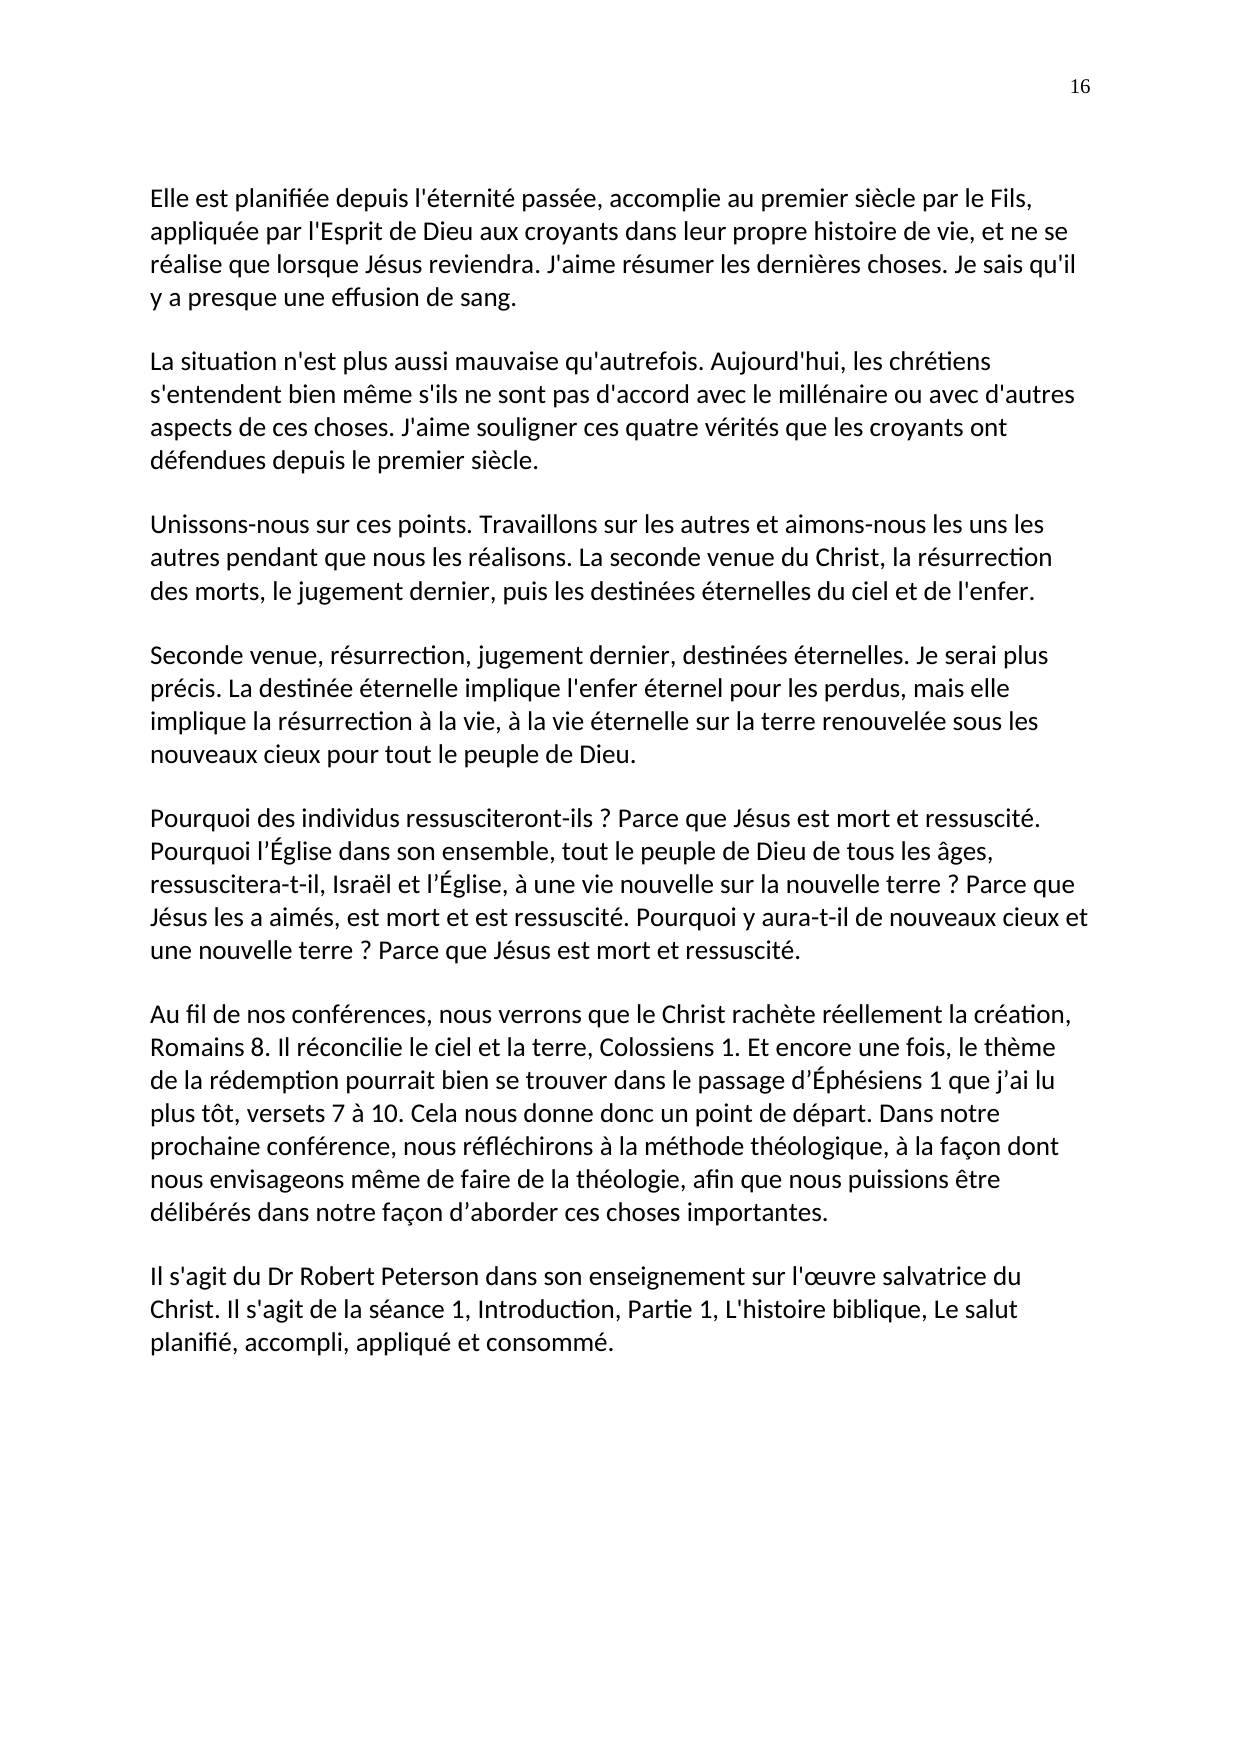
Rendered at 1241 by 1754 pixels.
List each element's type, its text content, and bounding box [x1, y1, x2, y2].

text Au fil de nos conférences, nous verrons que le Christ rachète réellement la création, Romains 8. Il réconcilie le ciel et la terre, Colossiens 1. Et encore une fois, le thème de la rédemption pourrait bien se trouver dans le passage d’Éphésiens 1 que j’ai lu plus tôt, versets 7 à 10. Cela nous donne donc un point de départ. Dans notre prochaine conférence, nous réfléchirons à la méthode théologique, à la façon dont nous envisageons même de faire de la théologie, afin que nous puissions être délibérés dans notre façon d’aborder ces choses importantes. [150, 997, 1090, 1228]
text La situation n'est plus aussi mauvaise qu'autrefois. Aujourd'hui, les chrétiens s'entendent bien même s'ils ne sont pas d'accord avec le millénaire ou avec d'autres aspects de ces choses. J'aime souligner ces quatre vérités que les croyants ont défendues depuis le premier siècle. [150, 344, 1090, 476]
text Seconde venue, résurrection, jugement dernier, destinées éternelles. Je serai plus précis. La destinée éternelle implique l'enfer éternel pour les perdus, mais elle implique la résurrection à la vie, à la vie éternelle sur la terre renouvelée sous les nouveaux cieux pour tout le peuple de Dieu. [150, 638, 1090, 770]
text Elle est planifiée depuis l'éternité passée, accomplie au premier siècle par le Fils, appliquée par l'Esprit de Dieu aux croyants dans leur propre histoire de vie, et ne se réalise que lorsque Jésus reviendra. J'aime résumer les dernières choses. Je sais qu'il y a presque une effusion de sang. [150, 181, 1090, 313]
text Pourquoi des individus ressusciteront-ils ? Parce que Jésus est mort et ressuscité. Pourquoi l’Église dans son ensemble, tout le peuple de Dieu de tous les âges, ressuscitera-t-il, Israël et l’Église, à une vie nouvelle sur la nouvelle terre ? Parce que Jésus les a aimés, est mort et est ressuscité. Pourquoi y aura-t-il de nouveaux cieux et une nouvelle terre ? Parce que Jésus est mort et ressuscité. [150, 801, 1090, 966]
text Il s'agit du Dr Robert Peterson dans son enseignement sur l'œuvre salvatrice du Christ. Il s'agit de la séance 1, Introduction, Partie 1, L'histoire biblique, Le salut planifié, accompli, appliqué et consommé. [150, 1259, 1090, 1383]
text Unissons-nous sur ces points. Travaillons sur les autres et aimons-nous les uns les autres pendant que nous les réalisons. La seconde venue du Christ, la résurrection des morts, le jugement dernier, puis les destinées éternelles du ciel et de l'enfer. [150, 508, 1090, 607]
